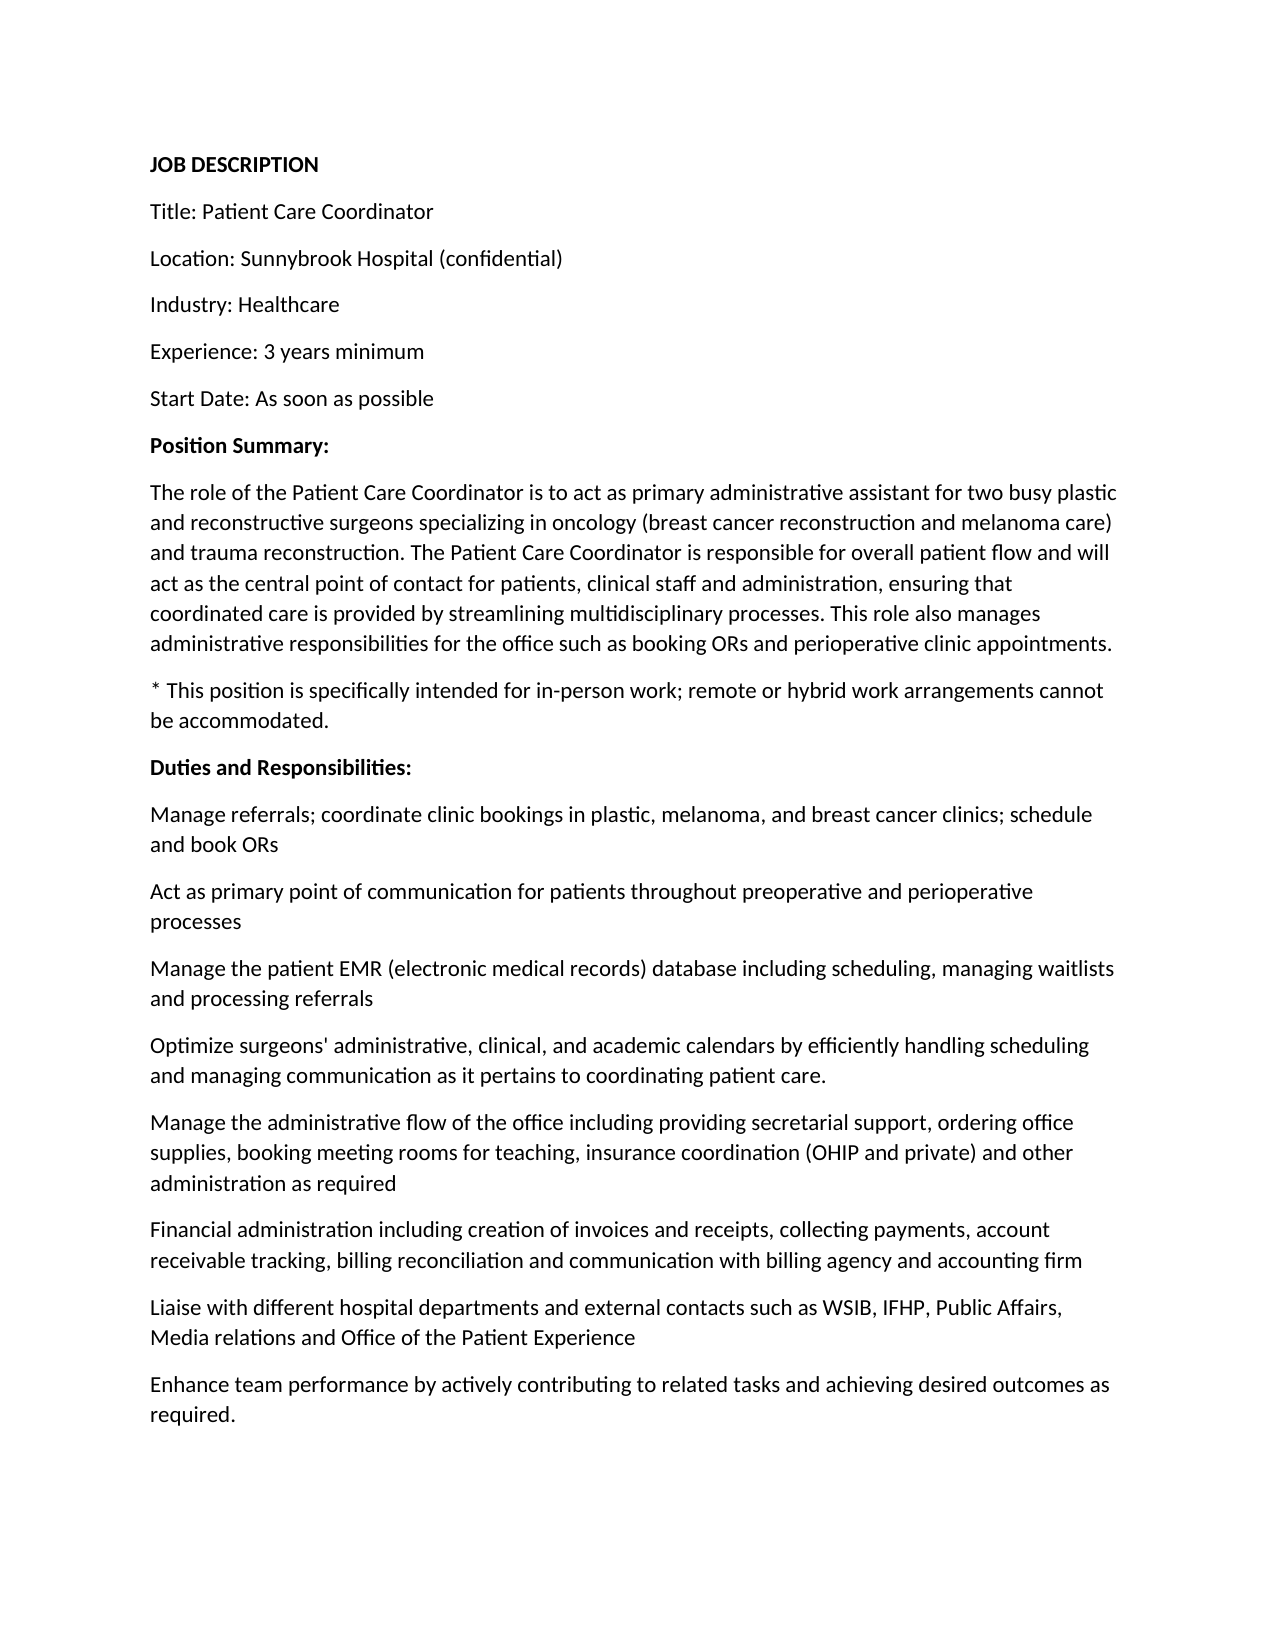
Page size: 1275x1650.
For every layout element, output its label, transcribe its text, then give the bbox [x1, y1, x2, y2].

text Duties and Responsibilities: [150, 753, 1125, 781]
text Manage the patient EMR (electronic medical records) database including scheduling, managing waitlists and processing referrals [150, 954, 1125, 1012]
text Title: Patient Care Coordinator [150, 197, 1125, 225]
text Manage referrals; coordinate clinic bookings in plastic, melanoma, and breast cancer clinics; schedule and book ORs [150, 800, 1125, 858]
text * This position is specifically intended for in-person work; remote or hybrid work arrangements cannot be accommodated. [150, 676, 1125, 734]
text JOB DESCRIPTION [150, 150, 1125, 178]
text Act as primary point of communication for patients throughout preoperative and perioperative processes [150, 877, 1125, 935]
text Position Summary: [150, 431, 1125, 459]
text Manage the administrative flow of the office including providing secretarial support, ordering office supplies, booking meeting rooms for teaching, insurance coordination (OHIP and private) and other administration as required [150, 1108, 1125, 1197]
text Location: Sunnybrook Hospital (confidential) [150, 244, 1125, 272]
text Industry: Healthcare [150, 291, 1125, 319]
text Enhance team performance by actively contributing to related tasks and achieving desired outcomes as required. [150, 1370, 1125, 1428]
text Financial administration including creation of invoices and receipts, collecting payments, account receivable tracking, billing reconciliation and communication with billing agency and accounting firm [150, 1216, 1125, 1274]
text Optimize surgeons' administrative, clinical, and academic calendars by efficiently handling scheduling and managing communication as it pertains to coordinating patient care. [150, 1031, 1125, 1089]
text The role of the Patient Care Coordinator is to act as primary administrative assistant for two busy plastic and reconstructive surgeons specializing in oncology (breast cancer reconstruction and melanoma care) and trauma reconstruction. The Patient Care Coordinator is responsible for overall patient flow and will act as the central point of contact for patients, clinical staff and administration, ensuring that coordinated care is provided by streamlining multidisciplinary processes. This role also manages administrative responsibilities for the office such as booking ORs and perioperative clinic appointments. [150, 478, 1125, 657]
text Start Date: As soon as possible [150, 384, 1125, 412]
text Liaise with different hospital departments and external contacts such as WSIB, IFHP, Public Affairs, Media relations and Office of the Patient Experience [150, 1293, 1125, 1351]
text Experience: 3 years minimum [150, 337, 1125, 366]
